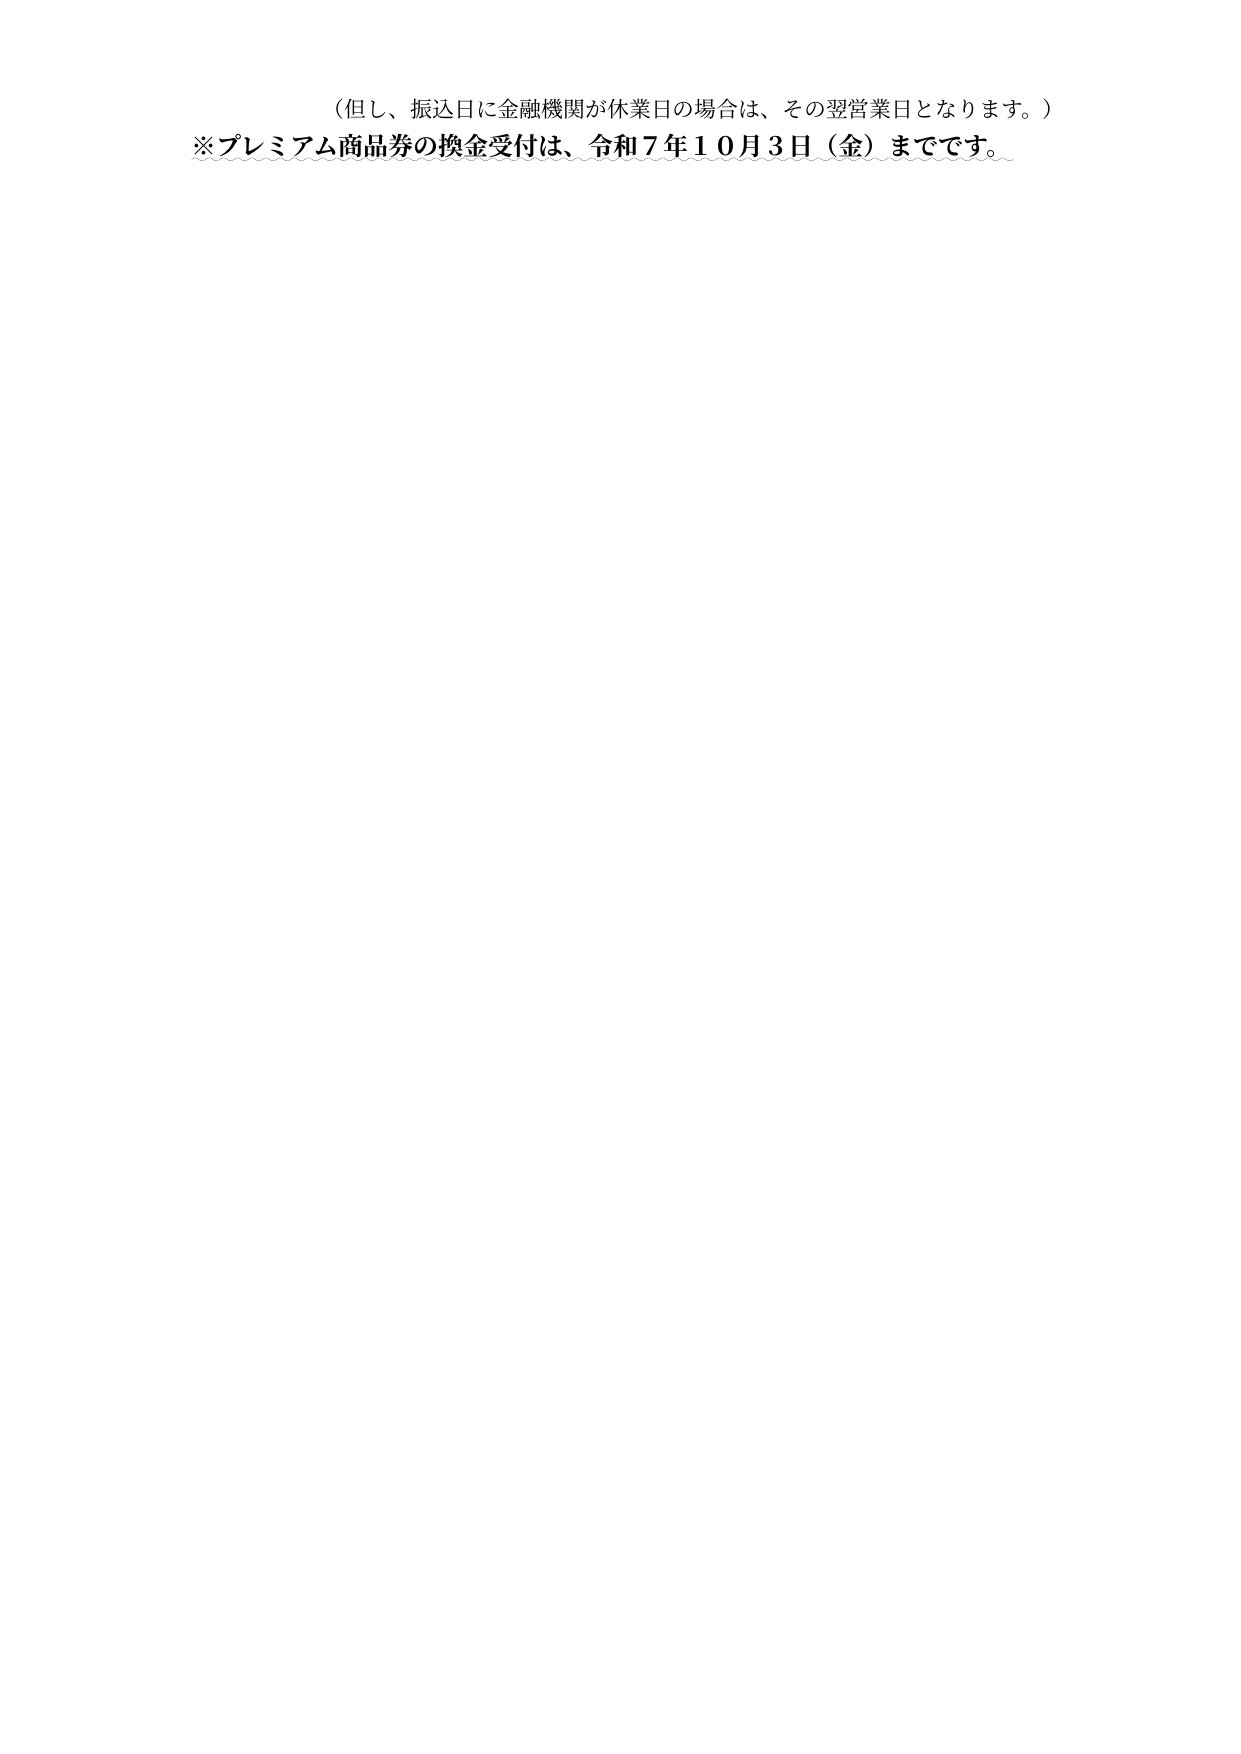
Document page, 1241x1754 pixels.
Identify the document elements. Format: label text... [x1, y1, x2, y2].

text （但し、振込日に金融機関が休業日の場合は、その翌営業日となります。） ※プレミアム商品券の換金受付は、令和７年１０月３日（金）までです。 [191, 90, 1152, 163]
